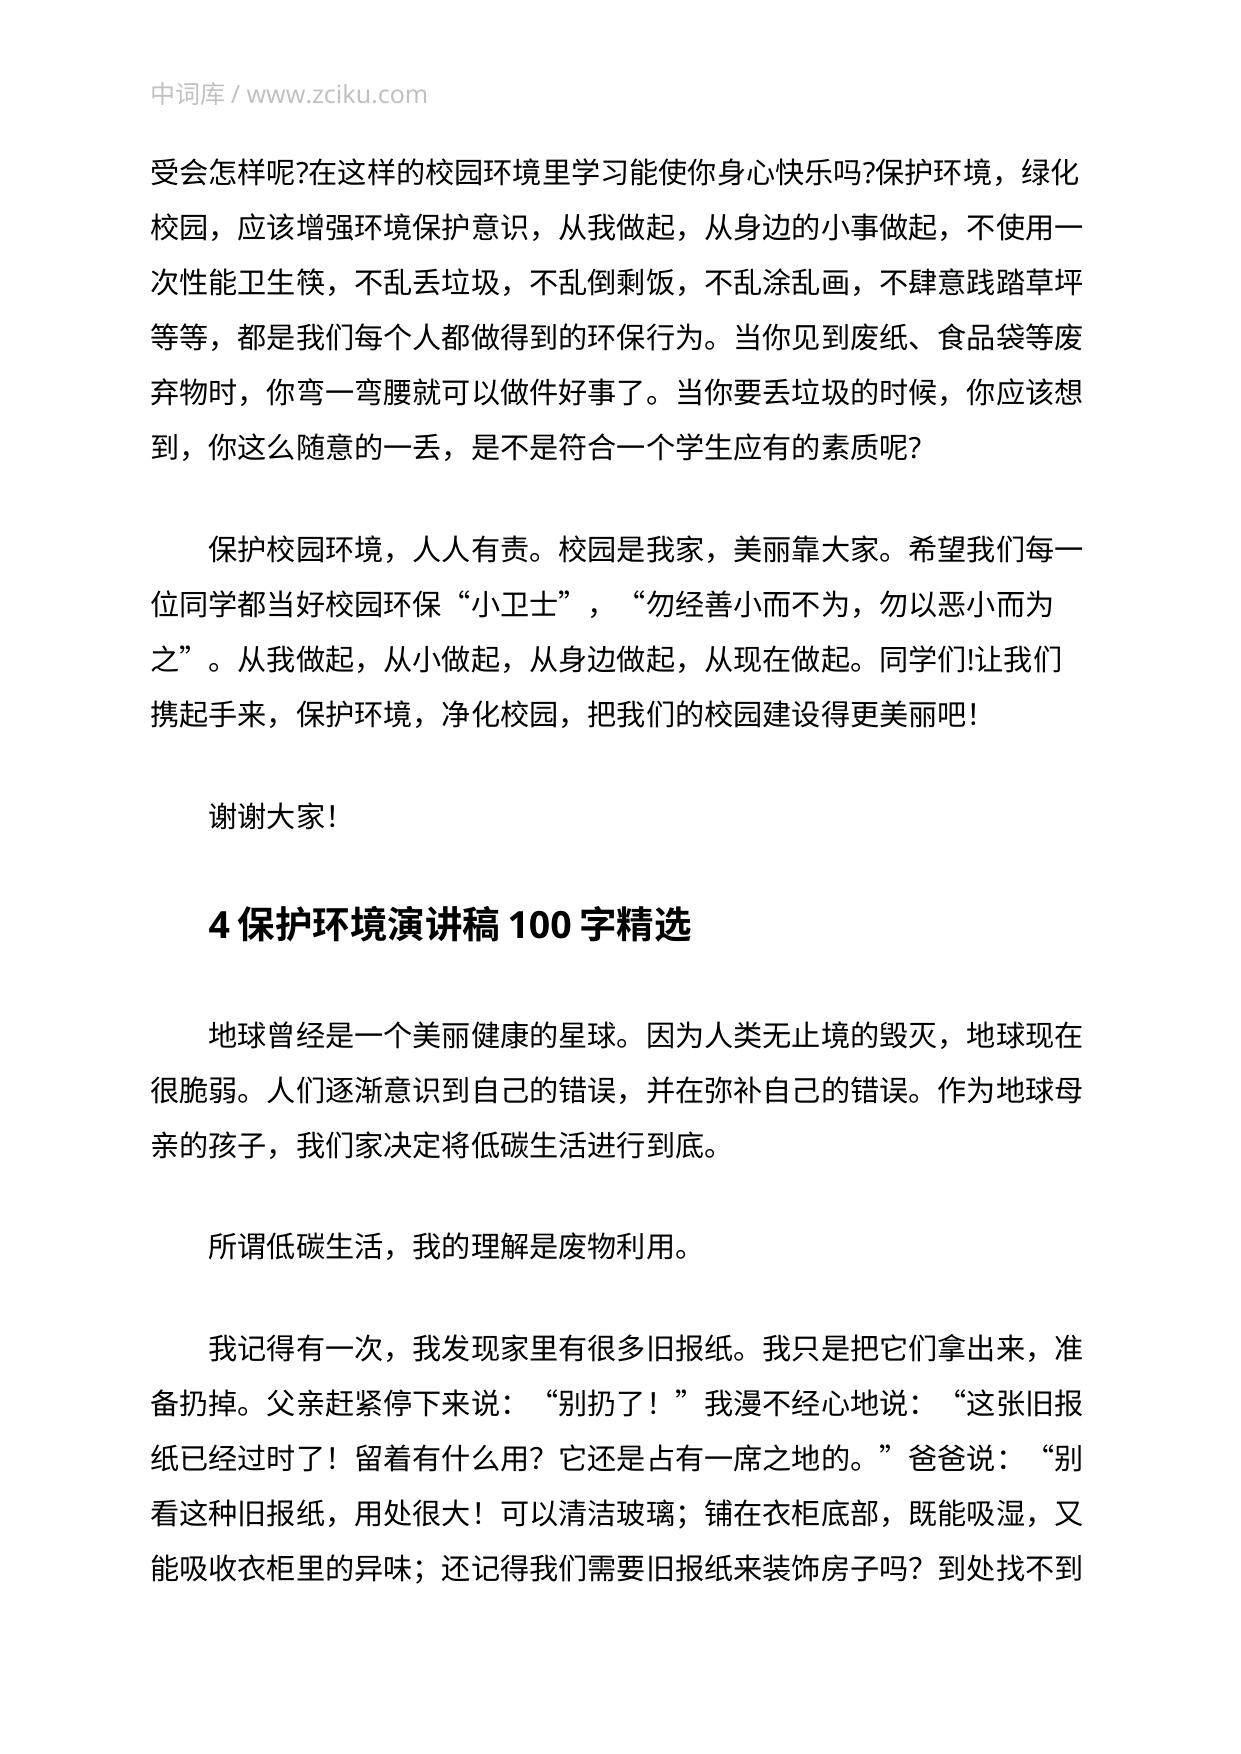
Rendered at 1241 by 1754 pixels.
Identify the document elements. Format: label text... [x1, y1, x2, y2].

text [150, 150, 1090, 467]
text 保护校园环境，人人有责。校园是我家，美丽靠大家。希望我们每一位同学都当好校园环保“小卫士”，“勿经善小而不为，勿以恶小而为之”。从我做起，从小做起，从身边做起，从现在做起。同学们!让我们携起手来，保护环境，净化校园，把我们的校园建设得更美丽吧！ [150, 527, 1090, 734]
text 所谓低碳生活，我的理解是废物利用。 [150, 1224, 1090, 1266]
text 谢谢大家！ [150, 793, 1090, 835]
text 地球曾经是一个美丽健康的星球。因为人类无止境的毁灭，地球现在很脆弱。人们逐渐意识到自己的错误，并在弥补自己的错误。作为地球母亲的孩子，我们家决定将低碳生活进行到底。 [150, 1012, 1090, 1164]
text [150, 1326, 1090, 1588]
text 4保护环境演讲稿100字精选 [150, 895, 1090, 949]
